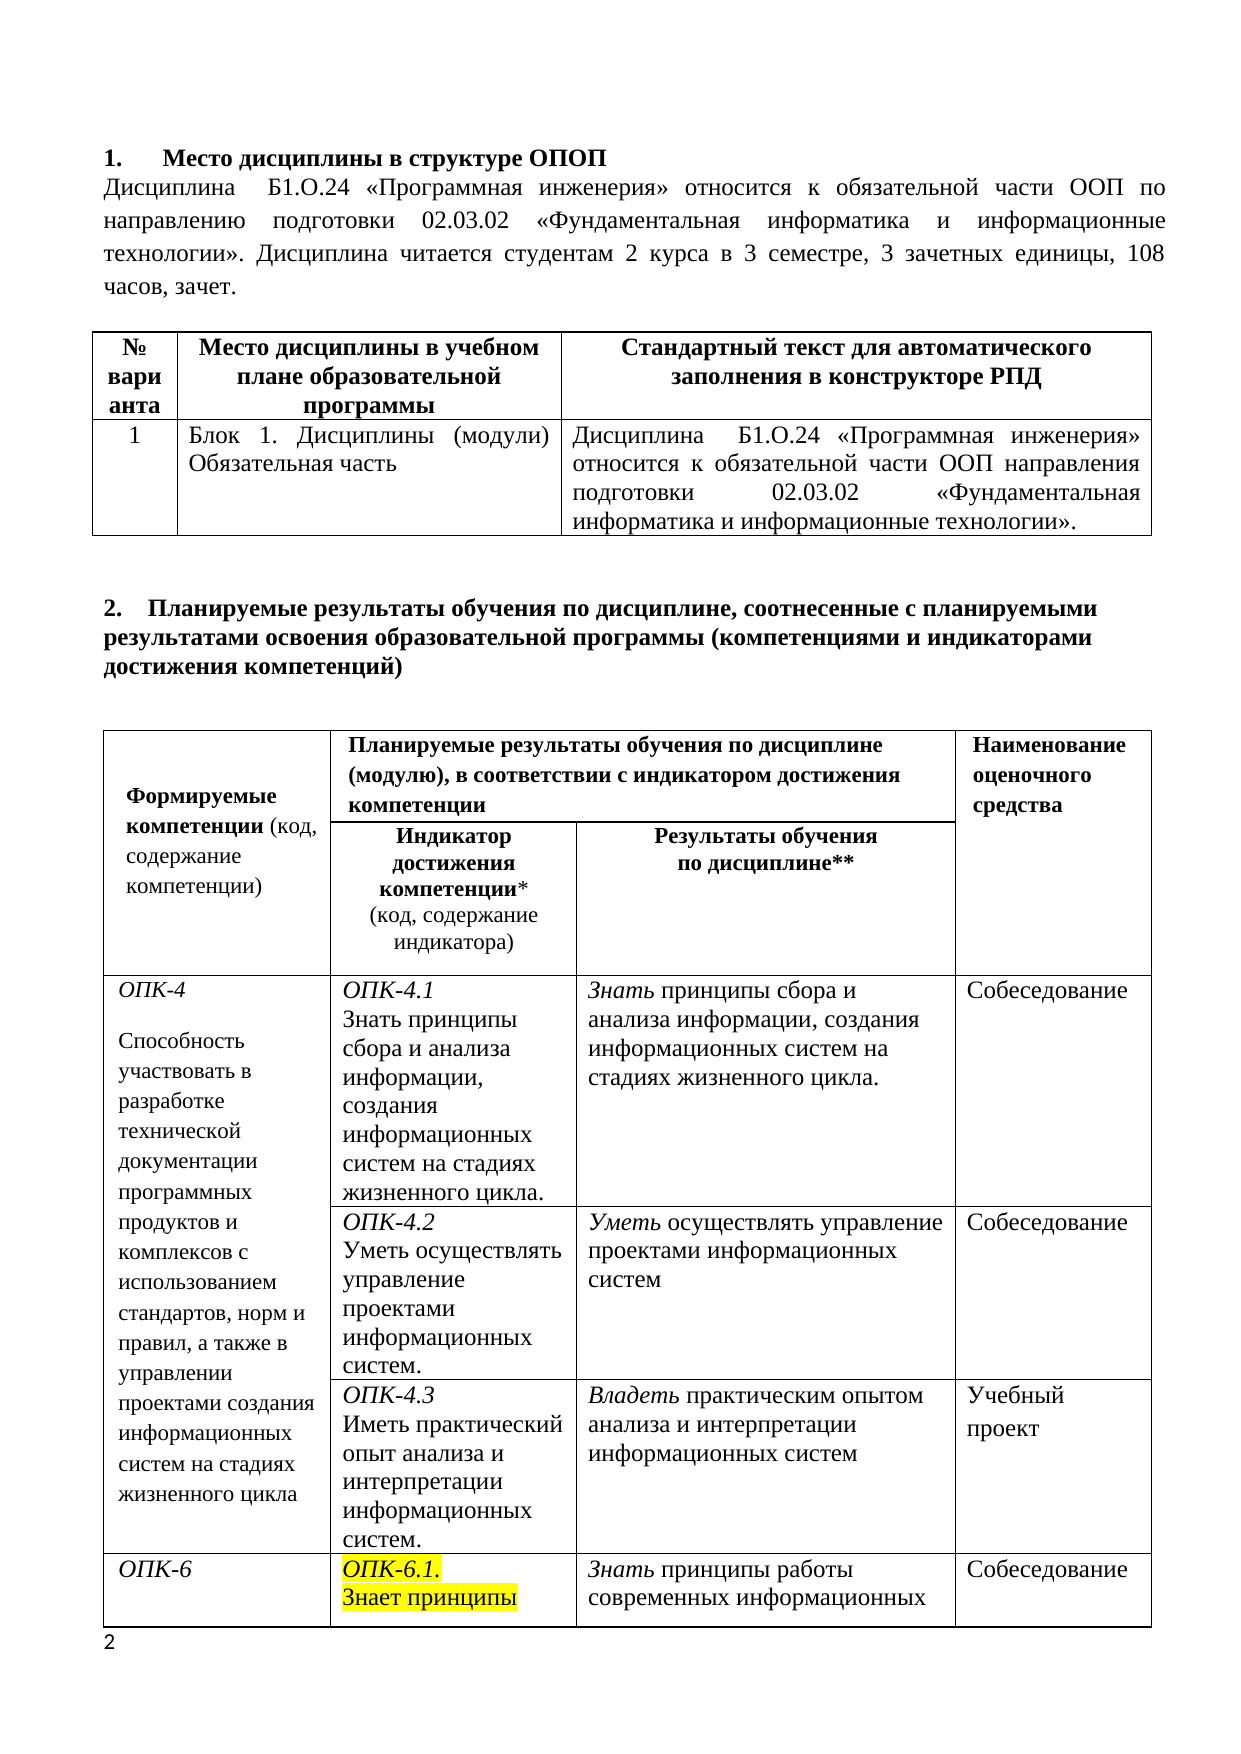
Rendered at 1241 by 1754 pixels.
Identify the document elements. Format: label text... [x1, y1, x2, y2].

table_cell Собеседование [956, 1207, 1151, 1379]
table_cell ОПК-4.2 Уметь осуществлять управление проектами информационных систем. [331, 1207, 576, 1379]
table_cell ОПК-4 Способность участвовать в разработке технической документации программных продуктов и комплексов с использованием стандартов, норм и правил, а также в управлении проектами создания информационных систем на стадиях жизненного цикла [104, 976, 330, 1553]
table_header № варианта [93, 333, 177, 419]
table_cell Собеседование [956, 976, 1151, 1206]
table_cell Результаты обучения по дисциплине** [577, 823, 955, 974]
table_cell Владеть практическим опытом анализа и интерпретации информационных систем [577, 1380, 955, 1553]
table_cell Собеседование [956, 1554, 1151, 1626]
table_cell ОПК-6 Способен понимать принципы работы современных информационных технологий и использовать их для решения задач профессиональной деятельности [104, 1554, 330, 1626]
table_header Формируемые компетенции (код, содержание компетенции) [104, 731, 330, 974]
table_cell Знать принципы работы современных информационных технологий [577, 1554, 955, 1626]
text Дисциплина Б1.О.24 «Программная инженерия» относится к обязательной части ООП по направлению подготовки 02.03.02 «Фундаментальная информатика и информационные технологии». Дисциплина читается студентам 2 курса в 3 семестре, 3 зачетных единицы, 108 часов, зачет. [103, 172, 1166, 299]
table_cell Блок 1. Дисциплины (модули) Обязательная часть [178, 420, 561, 535]
table_cell 1 [93, 420, 177, 535]
table_cell ОПК-4.1 Знать принципы сбора и анализа информации, создания информационных систем на стадиях жизненного цикла. [331, 976, 576, 1206]
table_header Стандартный текст для автоматического заполнения в конструкторе РПД [562, 333, 1151, 419]
table_cell Индикатор достижения компетенции* (код, содержание индикатора) [331, 823, 576, 974]
table_cell Уметь осуществлять управление проектами информационных систем [577, 1207, 955, 1379]
table_header Планируемые результаты обучения по дисциплине (модулю), в соответствии с индикатором достижения компетенции [331, 731, 955, 821]
list Планируемые результаты обучения по дисциплине, соотнесенные с планируемыми результатами освоения образовательной программы (компетенциями и индикаторами достижения компетенций) [103, 593, 1166, 679]
table_cell ОПК-6.1. Знает принципы работы современных информационных технологий [331, 1554, 576, 1626]
table_cell Учебный проект [956, 1380, 1151, 1553]
table_cell Знать принципы сбора и анализа информации, создания информационных систем на стадиях жизненного цикла. [577, 976, 955, 1206]
table_cell Дисциплина Б1.О.24 «Программная инженерия» относится к обязательной части ООП направления подготовки 02.03.02 «Фундаментальная информатика и информационные технологии». [562, 420, 1151, 535]
table_header Место дисциплины в учебном плане образовательной программы [178, 333, 561, 419]
list Место дисциплины в структуре ОПОП [103, 143, 1122, 172]
table_header Наименование оценочного средства [956, 731, 1151, 974]
table_cell ОПК-4.3 Иметь практический опыт анализа и интерпретации информационных систем. [331, 1380, 576, 1553]
